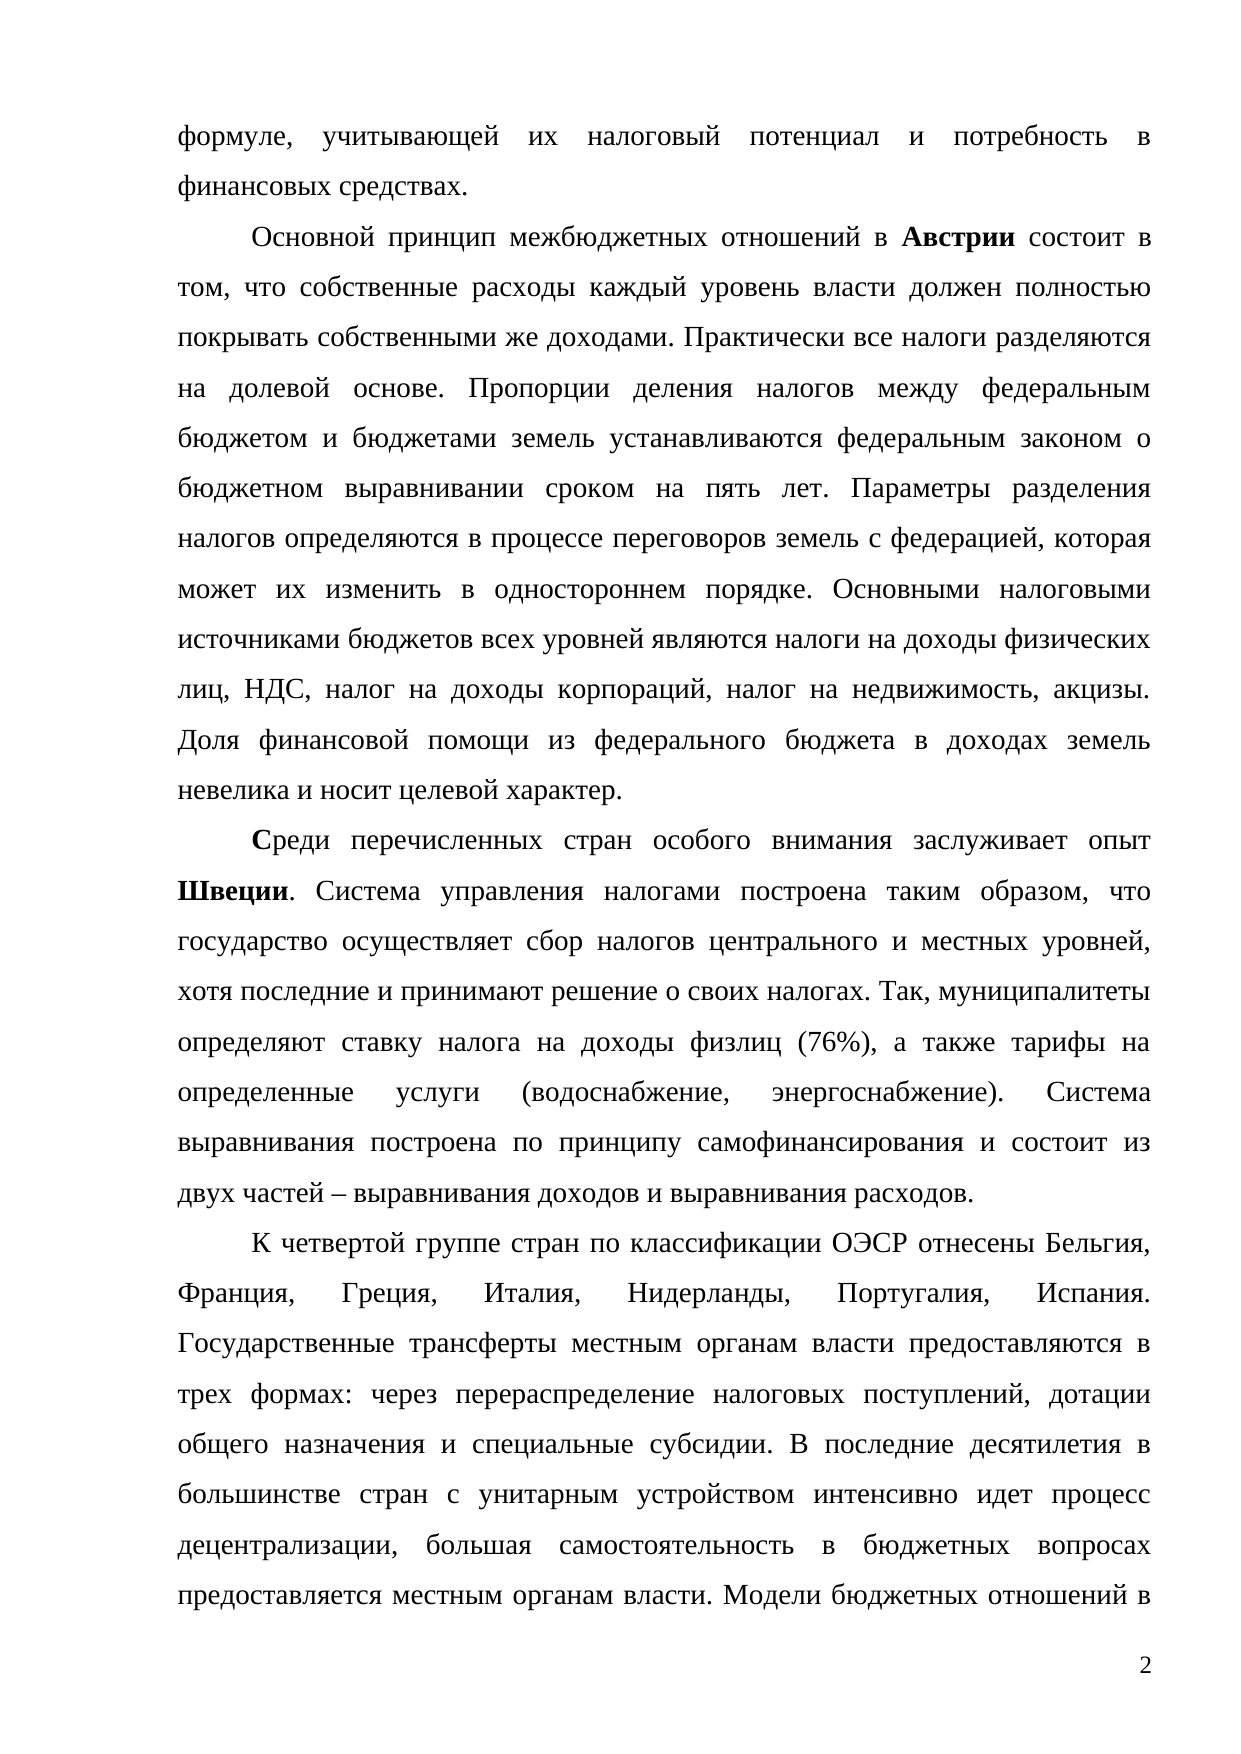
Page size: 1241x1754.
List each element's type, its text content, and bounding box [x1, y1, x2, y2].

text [177, 1225, 1152, 1611]
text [177, 118, 1152, 202]
text Основной принцип межбюджетных отношений в Австрии состоит в том, что собственные расходы каждый уровень власти должен полностью покрывать собственными же доходами. Практически все налоги разделяются на долевой основе. Пропорции деления налогов между федеральным бюджетом и бюджетами земель устанавливаются федеральным законом о бюджетном выравнивании сроком на пять лет. Параметры разделения налогов определяются в процессе переговоров земель с федерацией, которая может их изменить в одностороннем порядке. Основными налоговыми источниками бюджетов всех уровней являются налоги на доходы физических лиц, НДС, налог на доходы корпораций, налог на недвижимость, акцизы. Доля финансовой помощи из федерального бюджета в доходах земель невелика и носит целевой характер. [177, 219, 1152, 806]
text Среди перечисленных стран особого внимания заслуживает опыт Швеции. Система управления налогами построена таким образом, что государство осуществляет сбор налогов центрального и местных уровней, хотя последние и принимают решение о своих налогах. Так, муниципалитеты определяют ставку налога на доходы физлиц (76%), а также тарифы на определенные услуги (водоснабжение, энергоснабжение). Система выравнивания построена по принципу самофинансирования и состоит из двух частей – выравнивания доходов и выравнивания расходов. [177, 822, 1152, 1208]
